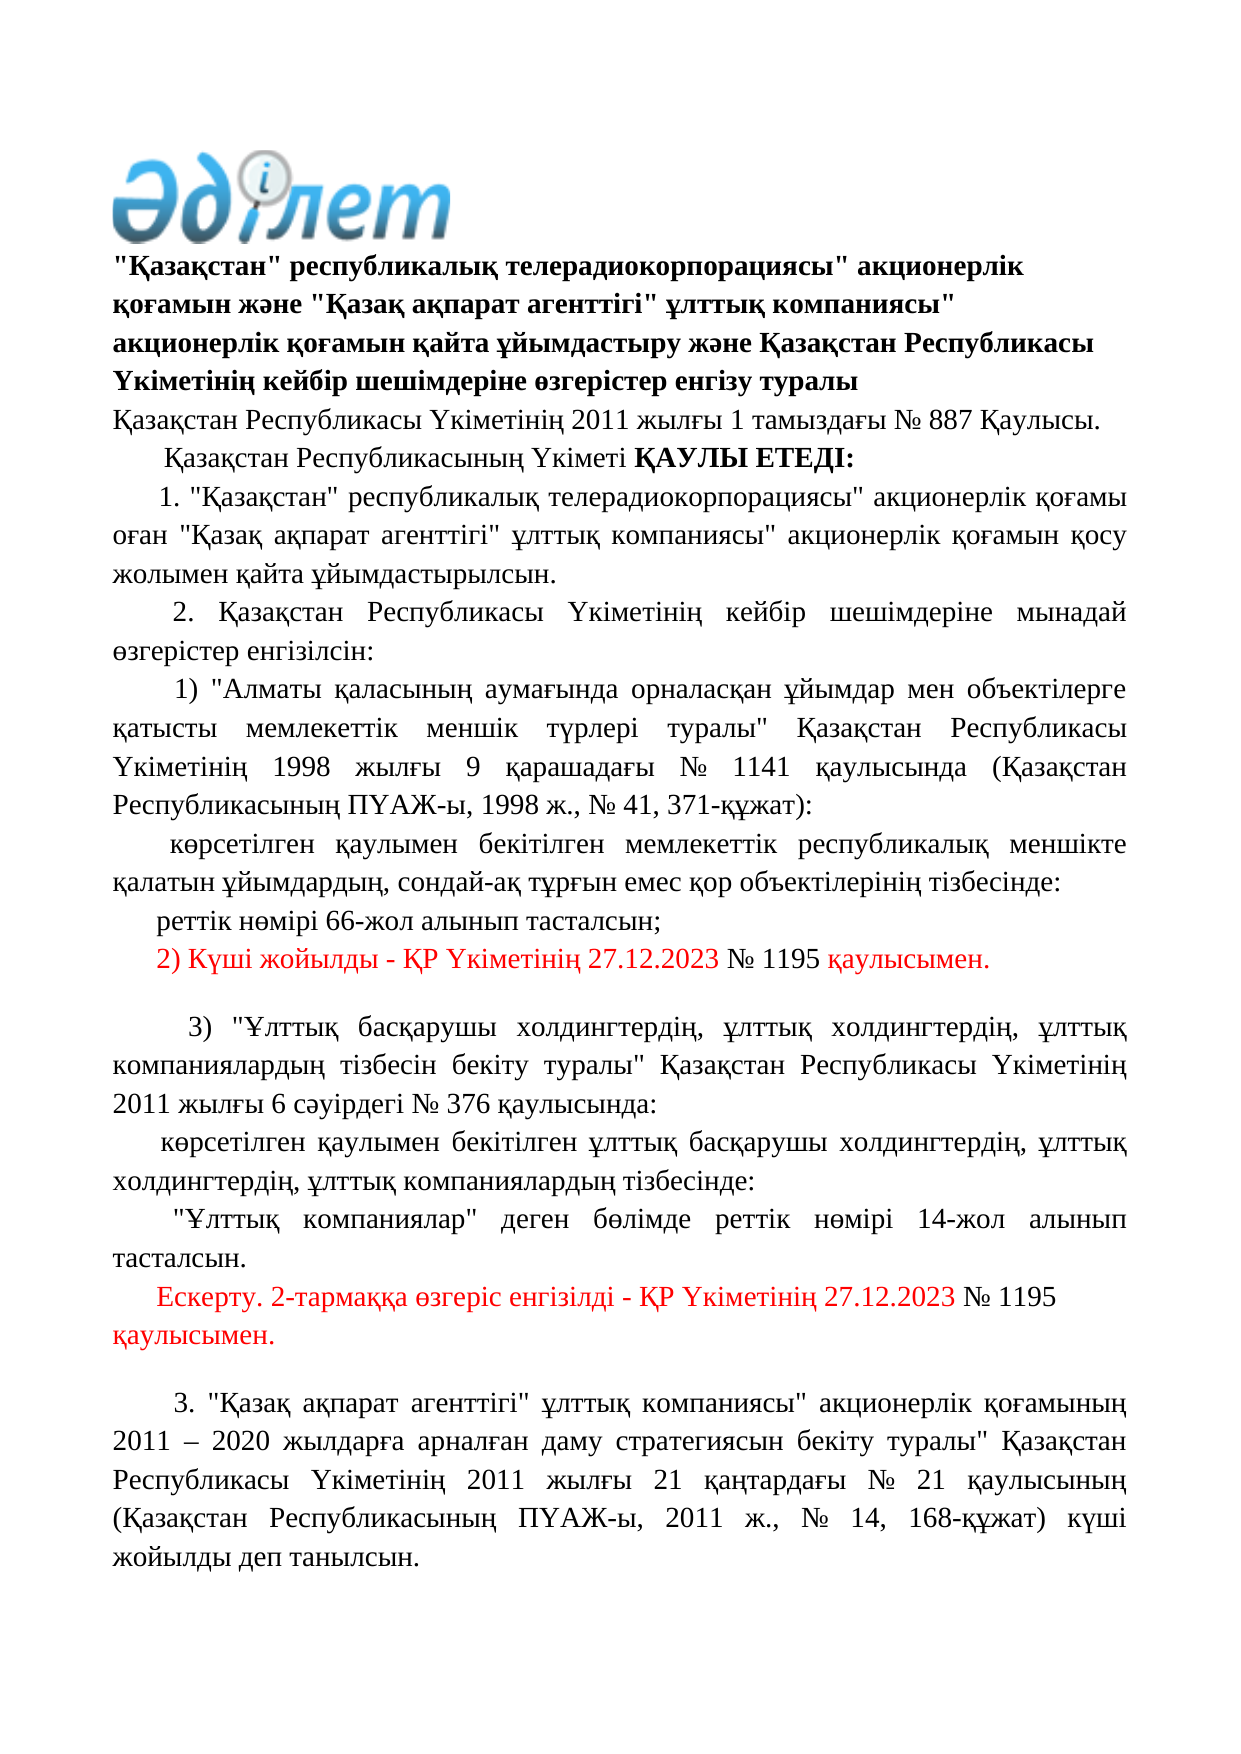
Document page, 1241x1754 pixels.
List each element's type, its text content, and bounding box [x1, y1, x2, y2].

text "Қазақстан" республикалық телерадиокорпорациясы" акционерлік қоғамын және "Қазақ ақпарат агенттігі" ұлттық компаниясы" акционерлік қоғамын қайта ұйымдастыру және Қазақстан Республикасы Үкіметінің кейбір шешімдеріне өзгерістер енгізу туралы [112, 248, 1128, 397]
text көрсетілген қаулымен бекітілген мемлекеттік республикалық меншікте қалатын ұйымдардың, сондай-ақ тұрғын емес қор объектілерінің тізбесінде: [112, 826, 1128, 898]
text 3) "Ұлттық басқарушы холдингтердің, ұлттық холдингтердің, ұлттық компаниялардың тізбесін бекіту туралы" Қазақстан Республикасы Үкіметінің 2011 жылғы 6 сәуірдегі № 376 қаулысында: [112, 1009, 1128, 1119]
text реттік нөмірі 66-жол алынып тасталсын; [112, 903, 1128, 936]
text Ескерту. 2-тармаққа өзгеріс енгізілді - ҚР Үкіметінің 27.12.2023 № 1195 қаулысымен. [112, 1279, 1128, 1381]
text 3. "Қазақ ақпарат агенттігі" ұлттық компаниясы" акционерлік қоғамының 2011 – 2020 жылдарға арналған даму стратегиясын бекіту туралы" Қазақстан Республикасы Үкіметінің 2011 жылғы 21 қаңтардағы № 21 қаулысының (Қазақстан Республикасының ПҮАЖ-ы, 2011 ж., № 14, 168-құжат) күші жойылды деп танылсын. [112, 1385, 1128, 1573]
text 2) Күші жойылды - ҚР Үкіметінің 27.12.2023 № 1195 қаулысымен. [112, 941, 1128, 1005]
text Қазақстан Республикасы Үкіметінің 2011 жылғы 1 тамыздағы № 887 Қаулысы. [112, 402, 1128, 435]
text 2. Қазақстан Республикасы Үкiметiнiң кейбiр шешiмдерiне мынадай өзгерістер енгiзiлсiн: [112, 594, 1128, 667]
text 1. "Қазақстан" республикалық телерадиокорпорациясы" акционерлік қоғамы оған "Қазақ ақпарат агенттігі" ұлттық компаниясы" акционерлік қоғамын қосу жолымен қайта ұйымдастырылсын. [112, 479, 1128, 589]
text "Ұлттық компаниялар" деген бөлімде реттік нөмірі 14-жол алынып тасталсын. [112, 1202, 1128, 1274]
picture [112, 150, 451, 244]
text көрсетілген қаулымен бекітілген ұлттық басқарушы холдингтердің, ұлттық холдингтердің, ұлттық компаниялардың тізбесінде: [112, 1124, 1128, 1197]
text 1) "Алматы қаласының аумағында орналасқан ұйымдар мен объектілерге қатысты мемлекеттік меншік түрлері туралы" Қазақстан Республикасы Үкіметінің 1998 жылғы 9 қарашадағы № 1141 қаулысында (Қазақстан Республикасының ПҮАЖ-ы, 1998 ж., № 41, 371-құжат): [112, 672, 1128, 821]
text Қазақстан Республикасының Үкіметі ҚАУЛЫ ЕТЕДІ: [112, 440, 1128, 474]
